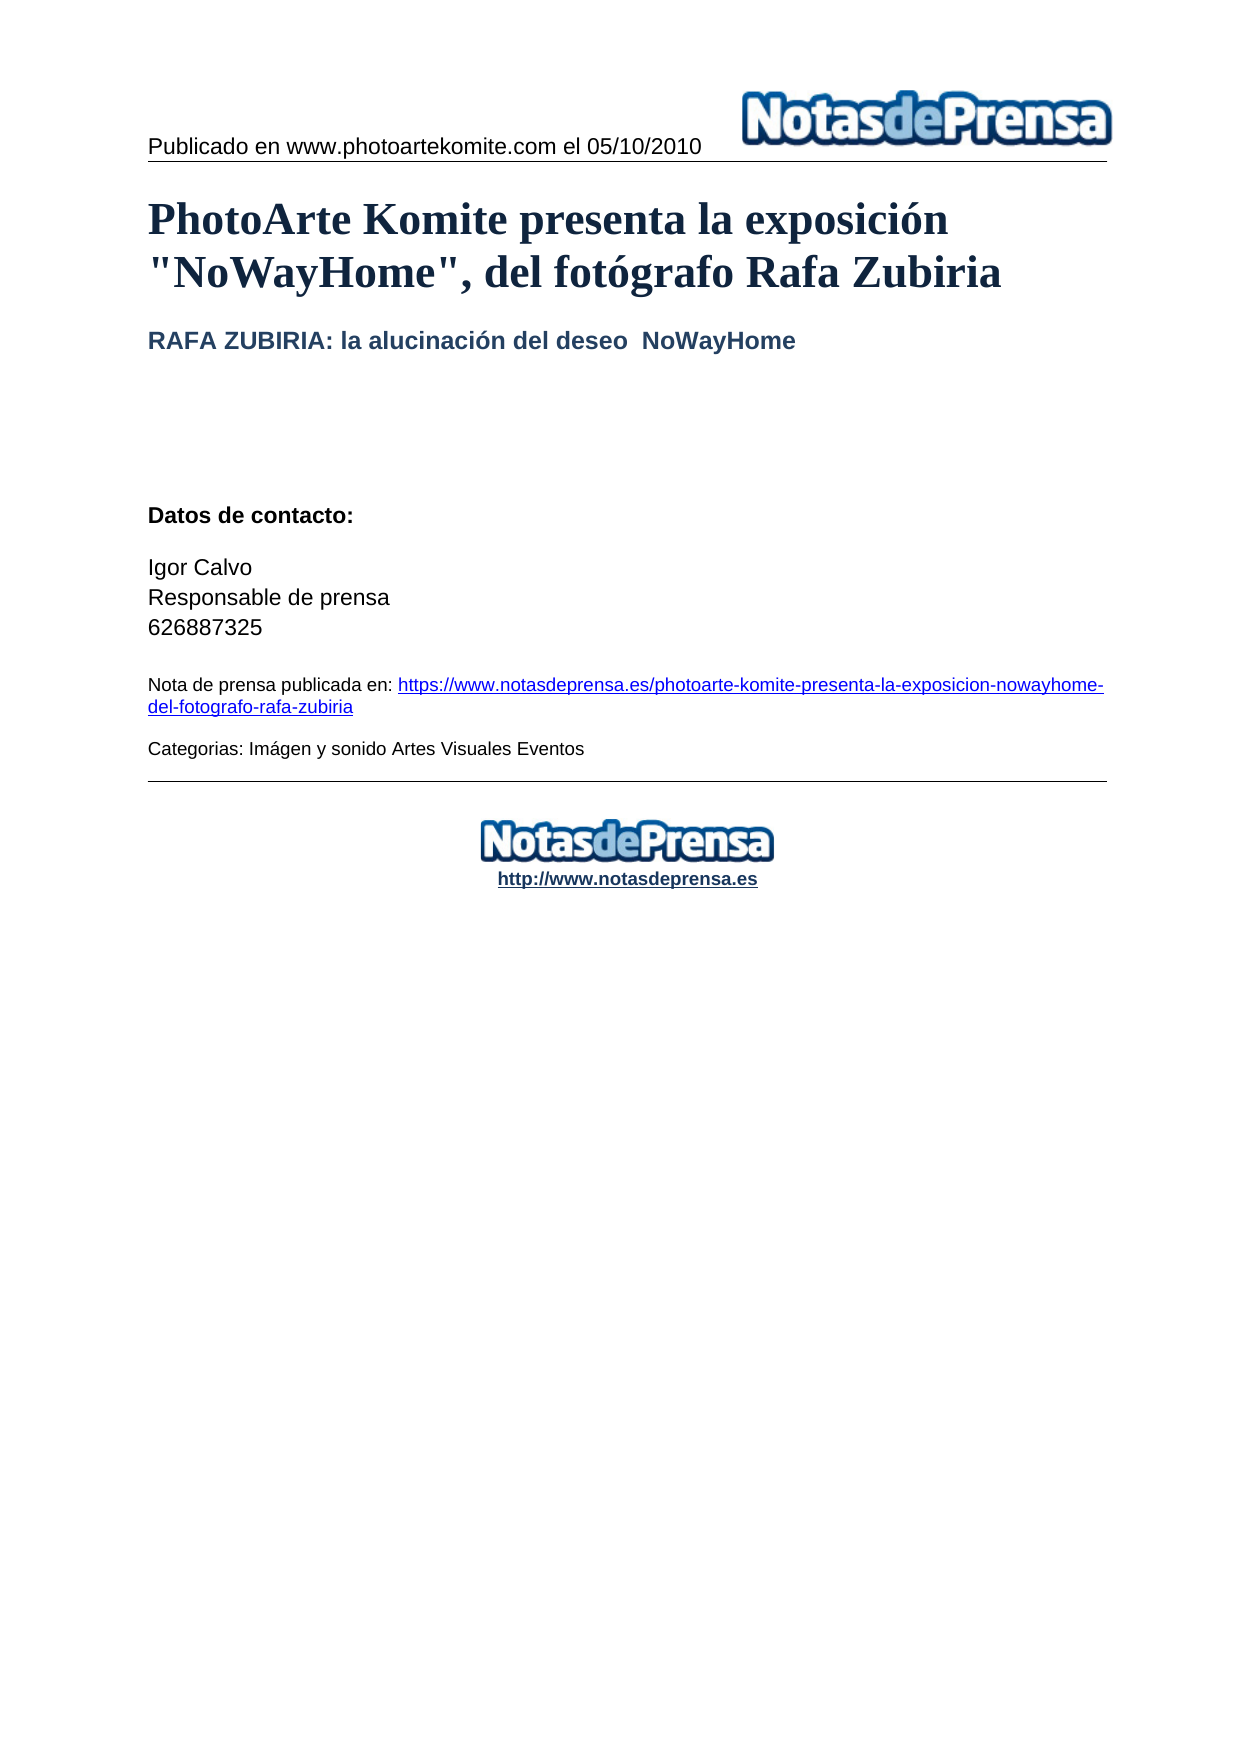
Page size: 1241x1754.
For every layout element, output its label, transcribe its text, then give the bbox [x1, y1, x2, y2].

text Categorias: Imágen y sonido Artes Visuales Eventos [148, 738, 1107, 760]
text http://www.notasdeprensa.es [148, 868, 1107, 889]
subtitle RAFA ZUBIRIA: la alucinación del deseo NoWayHome [148, 326, 1107, 355]
text Responsable de prensa [148, 584, 1063, 610]
text Publicado en www.photoartekomite.com el 05/10/2010 [148, 133, 1107, 161]
text Datos de contacto: [148, 502, 1107, 529]
picture [480, 818, 775, 864]
picture [742, 90, 1113, 148]
subtitle PhotoArte Komite presenta la exposición "NoWayHome", del fotógrafo Rafa Zubiria [148, 192, 1107, 297]
text Nota de prensa publicada en: https://www.notasdeprensa.es/photoarte-komite-presenta-la-exposicion-nowayhome-del-fotografo-rafa-zubiria [148, 674, 1107, 717]
text 626887325 [148, 614, 1063, 640]
text Igor Calvo [148, 553, 1063, 580]
